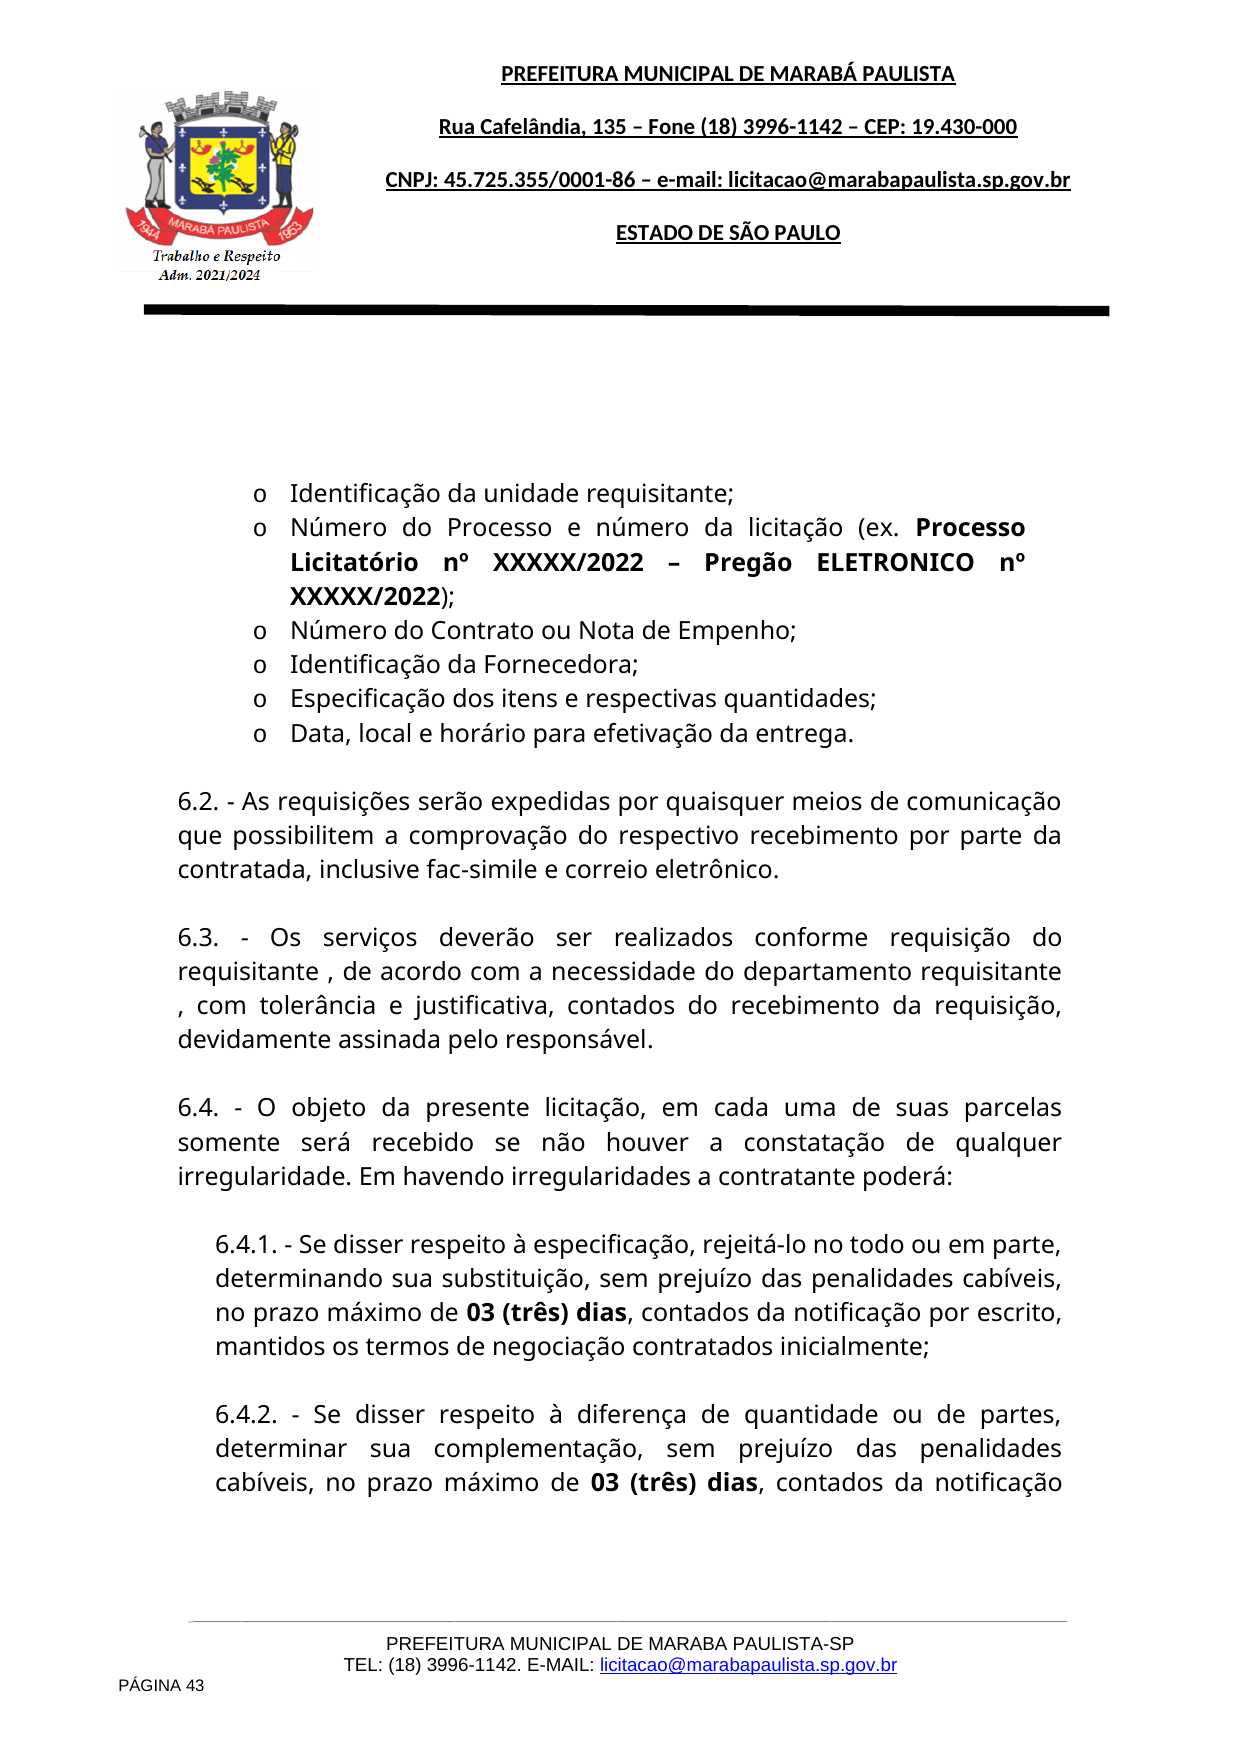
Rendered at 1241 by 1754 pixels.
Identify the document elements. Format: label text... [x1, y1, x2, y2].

text 6.3. - Os serviços deverão ser realizados conforme requisição do requisitante , de acordo com a necessidade do departamento requisitante , com tolerância e justificativa, contados do recebimento da requisição, devidamente assinada pelo responsável. [177, 920, 1063, 1056]
text 6.4.1. - Se disser respeito à especificação, rejeitá-lo no todo ou em parte, determinando sua substituição, sem prejuízo das penalidades cabíveis, no prazo máximo de 03 (três) dias, contados da notificação por escrito, mantidos os termos de negociação contratados inicialmente; [215, 1226, 1063, 1363]
list Identificação da Fornecedora; [252, 647, 1026, 681]
text 6.2. - As requisições serão expedidas por quaisquer meios de comunicação que possibilitem a comprovação do respectivo recebimento por parte da contratada, inclusive fac-simile e correio eletrônico. [177, 783, 1063, 886]
text 6.4. - O objeto da presente licitação, em cada uma de suas parcelas somente será recebido se não houver a constatação de qualquer irregularidade. Em havendo irregularidades a contratante poderá: [177, 1090, 1063, 1192]
picture [118, 91, 314, 287]
list Identificação da unidade requisitante; [252, 476, 1026, 510]
list Número do Processo e número da licitação (ex. Processo Licitatório nº XXXXX/2022 – Pregão ELETRONICO nº XXXXX/2022); [252, 510, 1026, 612]
list Especificação dos itens e respectivas quantidades; [252, 681, 1026, 715]
list Data, local e horário para efetivação da entrega. [252, 715, 1026, 749]
list Número do Contrato ou Nota de Empenho; [252, 612, 1026, 647]
